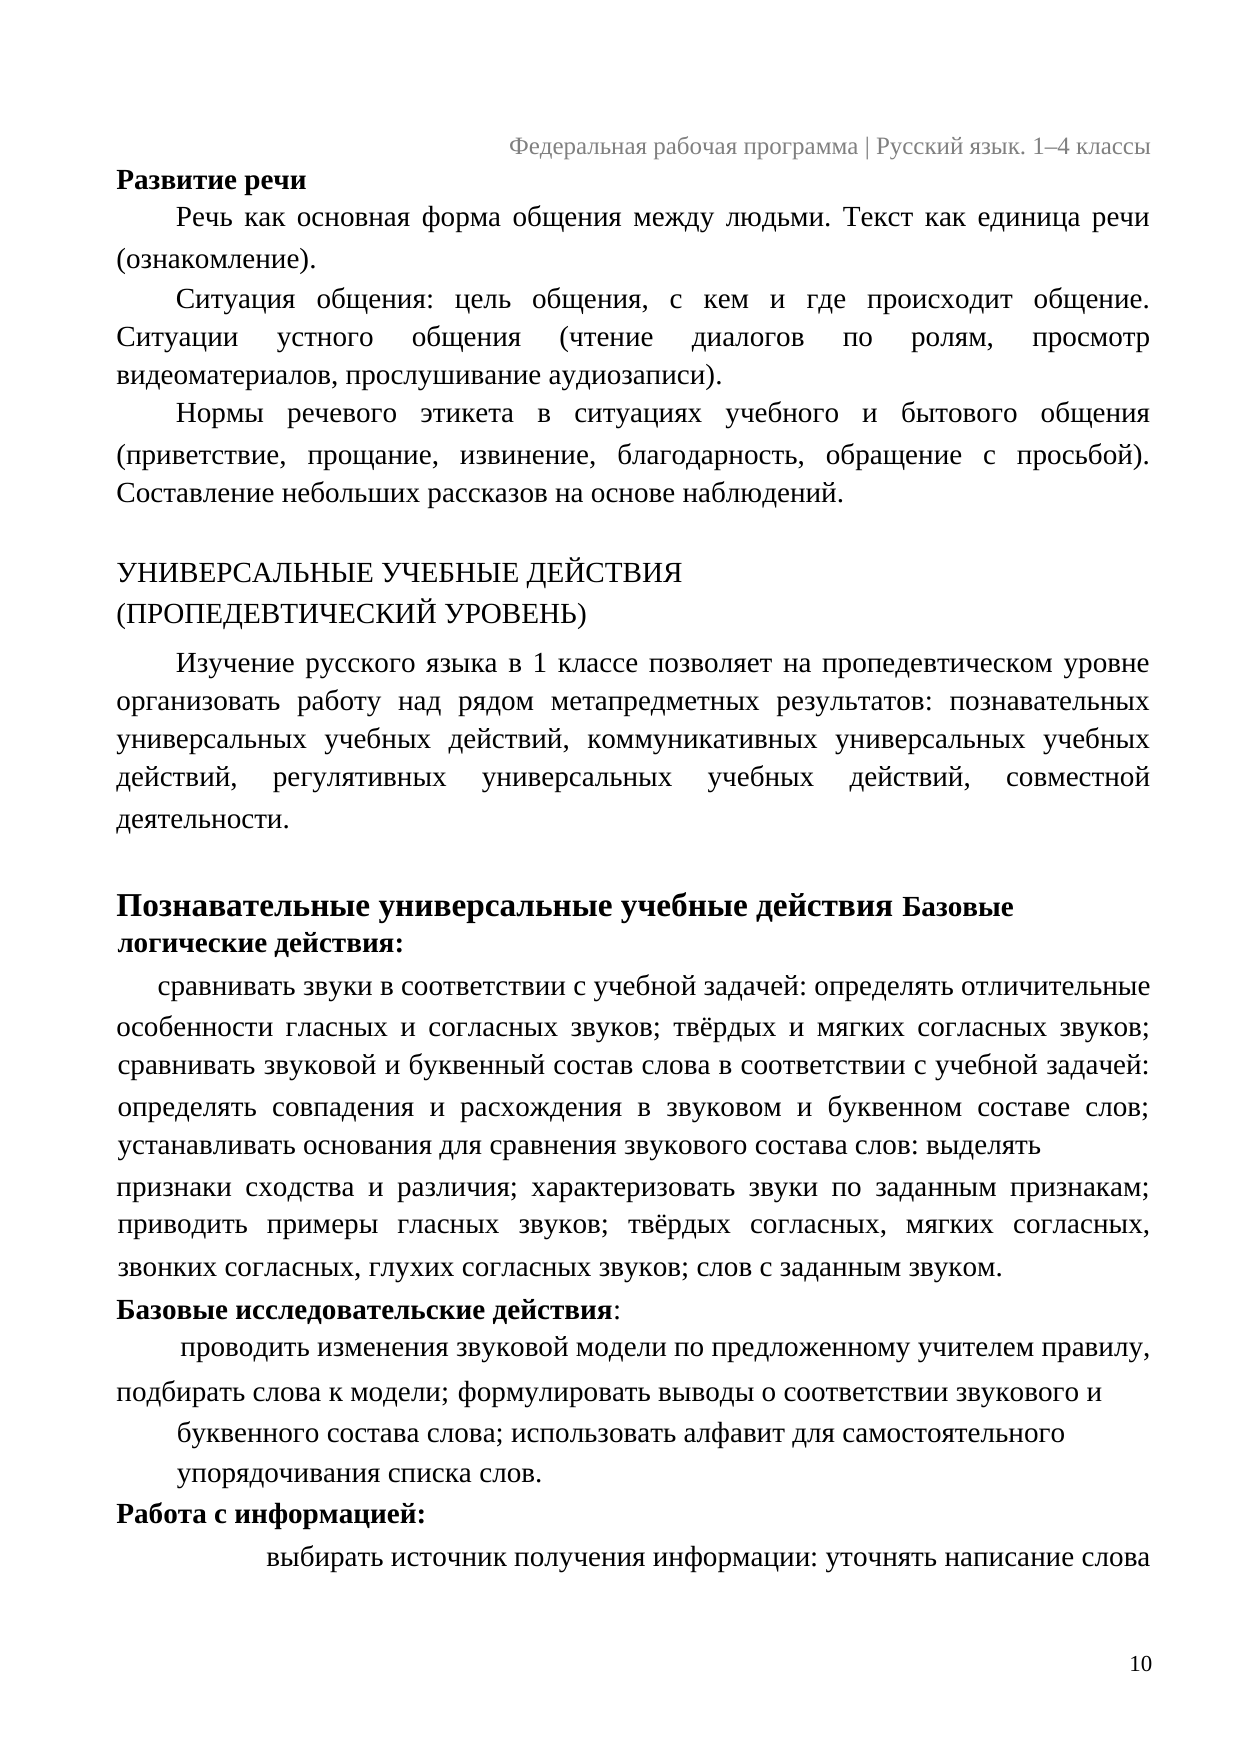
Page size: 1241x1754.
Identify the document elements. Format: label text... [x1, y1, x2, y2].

text УНИВЕРСАЛЬНЫЕ УЧЕБНЫЕ ДЕЙСТВИЯ [116, 555, 1151, 589]
text Базовые исследовательские действия: [116, 1292, 1160, 1326]
text Работа с информацией: [116, 1496, 1160, 1530]
text Нормы речевого этикета в ситуациях учебного и бытового общения (приветствие, прощание, извинение, благодарность, обращение с просьбой). Составление небольших рассказов на основе наблюдений. [116, 395, 1151, 509]
text Изучение русского языка в 1 классе позволяет на пропедевтическом уровне организовать работу над рядом метапредметных результатов: познавательных универсальных учебных действий, коммуникативных универсальных учебных действий, регулятивных универсальных учебных действий, совместной деятельности. [116, 645, 1151, 836]
text признаки сходства и различия; характеризовать звуки по заданным признакам; приводить примеры гласных звуков; твёрдых согласных, мягких согласных, звонких согласных, глухих согласных звуков; слов с заданным звуком. [116, 1169, 1151, 1283]
text сравнивать звуки в соответствии с учебной задачей: определять отличительные [118, 968, 1151, 1002]
subtitle Развитие речи [116, 162, 1152, 196]
text выбирать источник получения информации: уточнять написание слова [118, 1539, 1151, 1573]
text Познавательные универсальные учебные действия Базовые логические действия: [116, 885, 1014, 959]
text особенности гласных и согласных звуков; твёрдых и мягких согласных звуков; сравнивать звуковой и буквенный состав слова в соответствии с учебной задачей: определять совпадения и расхождения в звуковом и буквенном составе слов; устанавливать основания для сравнения звукового состава слов: выделять [116, 1009, 1151, 1161]
text Речь как основная форма общения между людьми. Текст как единица речи (ознакомление). [116, 199, 1151, 276]
text подбирать слова к модели; формулировать выводы о соответствии звукового и буквенного состава слова; использовать алфавит для самостоятельного упорядочивания списка слов. [116, 1374, 1151, 1489]
text (ПРОПЕДЕВТИЧЕСКИЙ УРОВЕНЬ) [116, 596, 1151, 629]
text проводить изменения звуковой модели по предложенному учителем правилу, [118, 1329, 1151, 1363]
text Ситуация общения: цель общения, с кем и где происходит общение. Ситуации устного общения (чтение диалогов по ролям, просмотр видеоматериалов, прослушивание аудиозаписи). [116, 281, 1151, 390]
